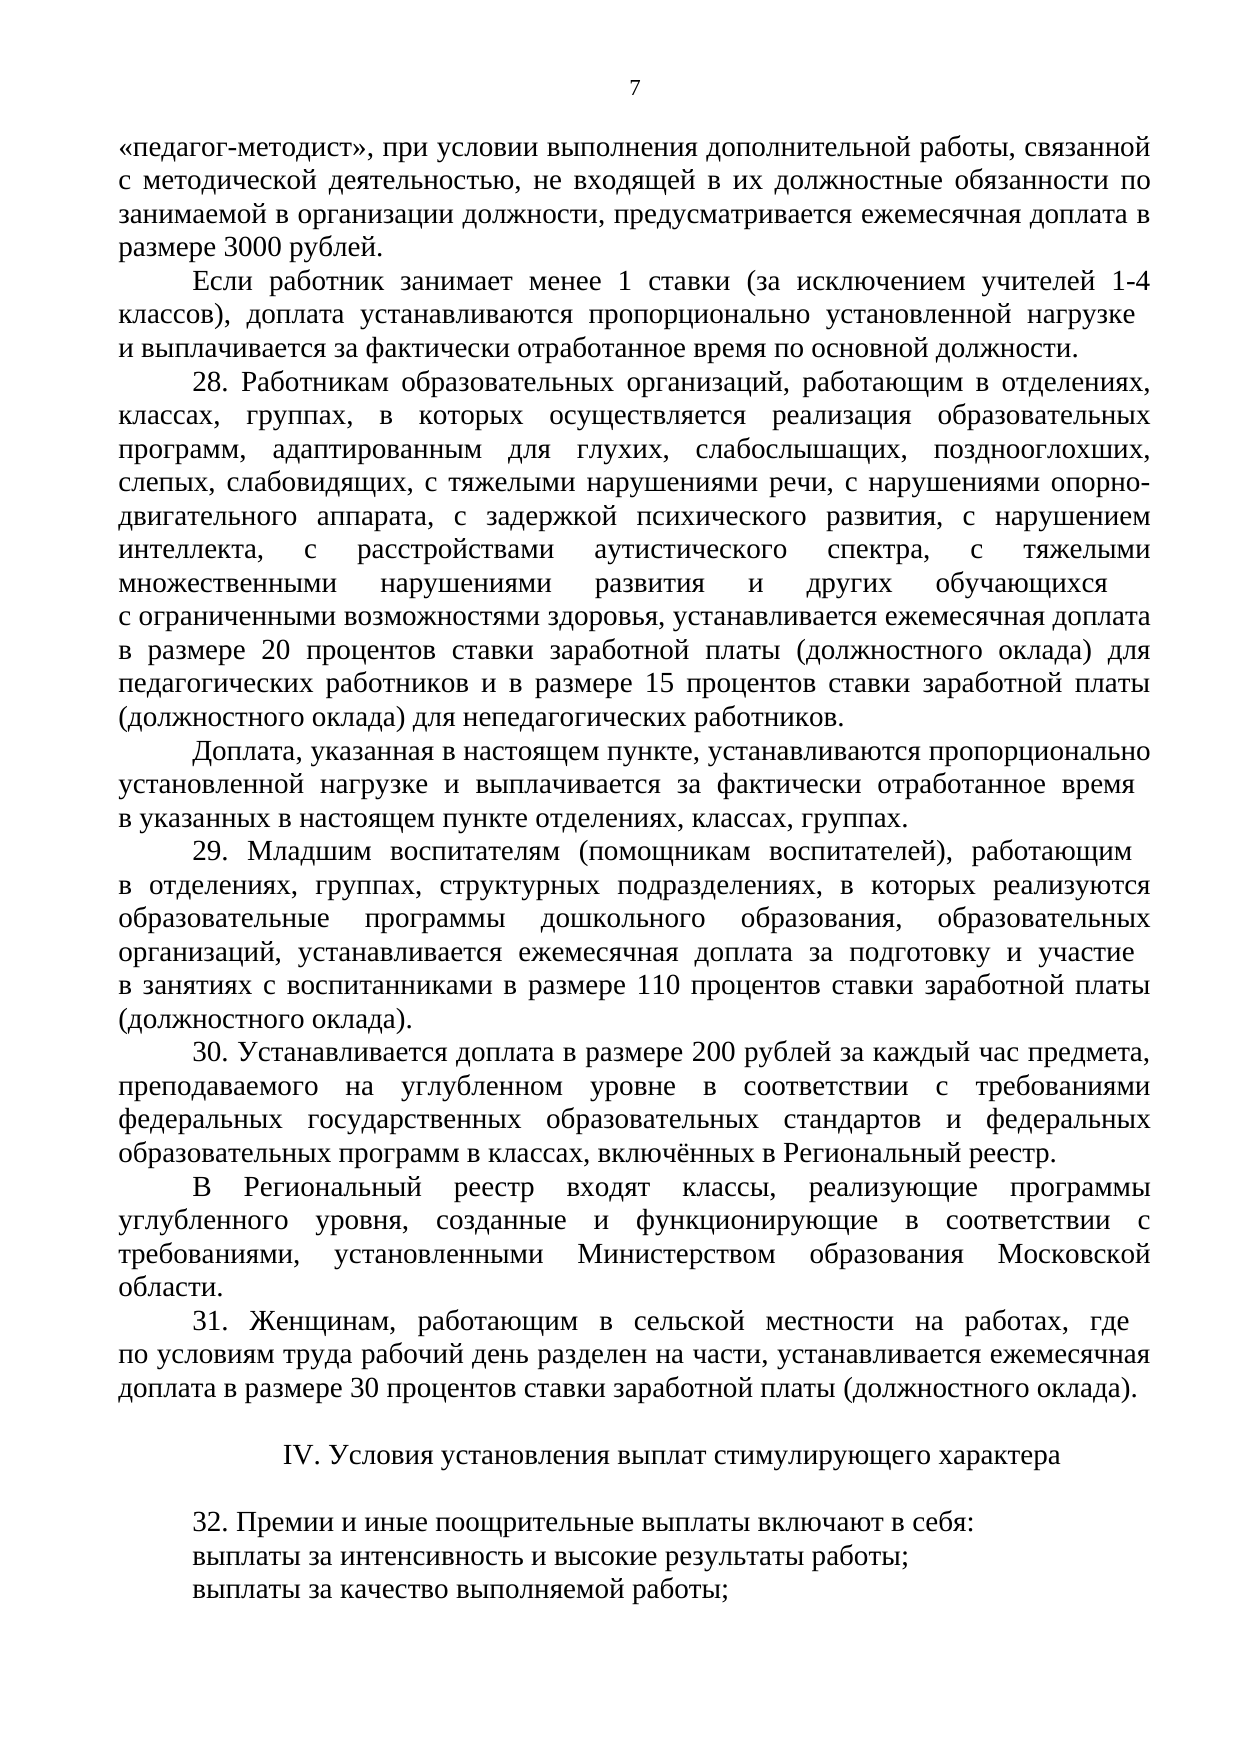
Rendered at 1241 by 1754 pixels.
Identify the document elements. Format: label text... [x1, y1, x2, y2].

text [118, 129, 1152, 263]
text 31. Женщинам, работающим в сельской местности на работах, где по условиям труда рабочий день разделен на части, устанавливается ежемесячная доплата в размере 30 процентов ставки заработной платы (должностного оклада). [118, 1303, 1152, 1403]
text выплаты за качество выполняемой работы; [118, 1571, 1152, 1605]
text В Региональный реестр входят классы, реализующие программы углубленного уровня, созданные и функционирующие в соответствии с требованиями, установленными Министерством образования Московской области. [118, 1169, 1152, 1303]
text 28. Работникам образовательных организаций, работающим в отделениях, классах, группах, в которых осуществляется реализация образовательных программ, адаптированным для глухих, слабослышащих, позднооглохших, слепых, слабовидящих, с тяжелыми нарушениями речи, с нарушениями опорно-двигательного аппарата, с задержкой психического развития, с нарушением интеллекта, с расстройствами аутистического спектра, с тяжелыми множественными нарушениями развития и других обучающихся с ограниченными возможностями здоровья, устанавливается ежемесячная доплата в размере 20 процентов ставки заработной платы (должностного оклада) для педагогических работников и в размере 15 процентов ставки заработной платы (должностного оклада) для непедагогических работников. [118, 364, 1152, 733]
text 29. Младшим воспитателям (помощникам воспитателей), работающим в отделениях, группах, структурных подразделениях, в которых реализуются образовательные программы дошкольного образования, образовательных организаций, устанавливается ежемесячная доплата за подготовку и участие в занятиях с воспитанниками в размере 110 процентов ставки заработной платы (должностного оклада). [118, 833, 1152, 1034]
text Доплата, указанная в настоящем пункте, устанавливаются пропорционально установленной нагрузке и выплачивается за фактически отработанное время в указанных в настоящем пункте отделениях, классах, группах. [118, 733, 1152, 833]
title IV. Условия установления выплат стимулирующего характера [118, 1437, 1152, 1471]
text 32. Премии и иные поощрительные выплаты включают в себя: [118, 1504, 1152, 1538]
text выплаты за интенсивность и высокие результаты работы; [118, 1538, 1152, 1571]
text 30. Устанавливается доплата в размере 200 рублей за каждый час предмета, преподаваемого на углубленном уровне в соответствии с требованиями федеральных государственных образовательных стандартов и федеральных образовательных программ в классах, включённых в Региональный реестр. [118, 1034, 1152, 1169]
